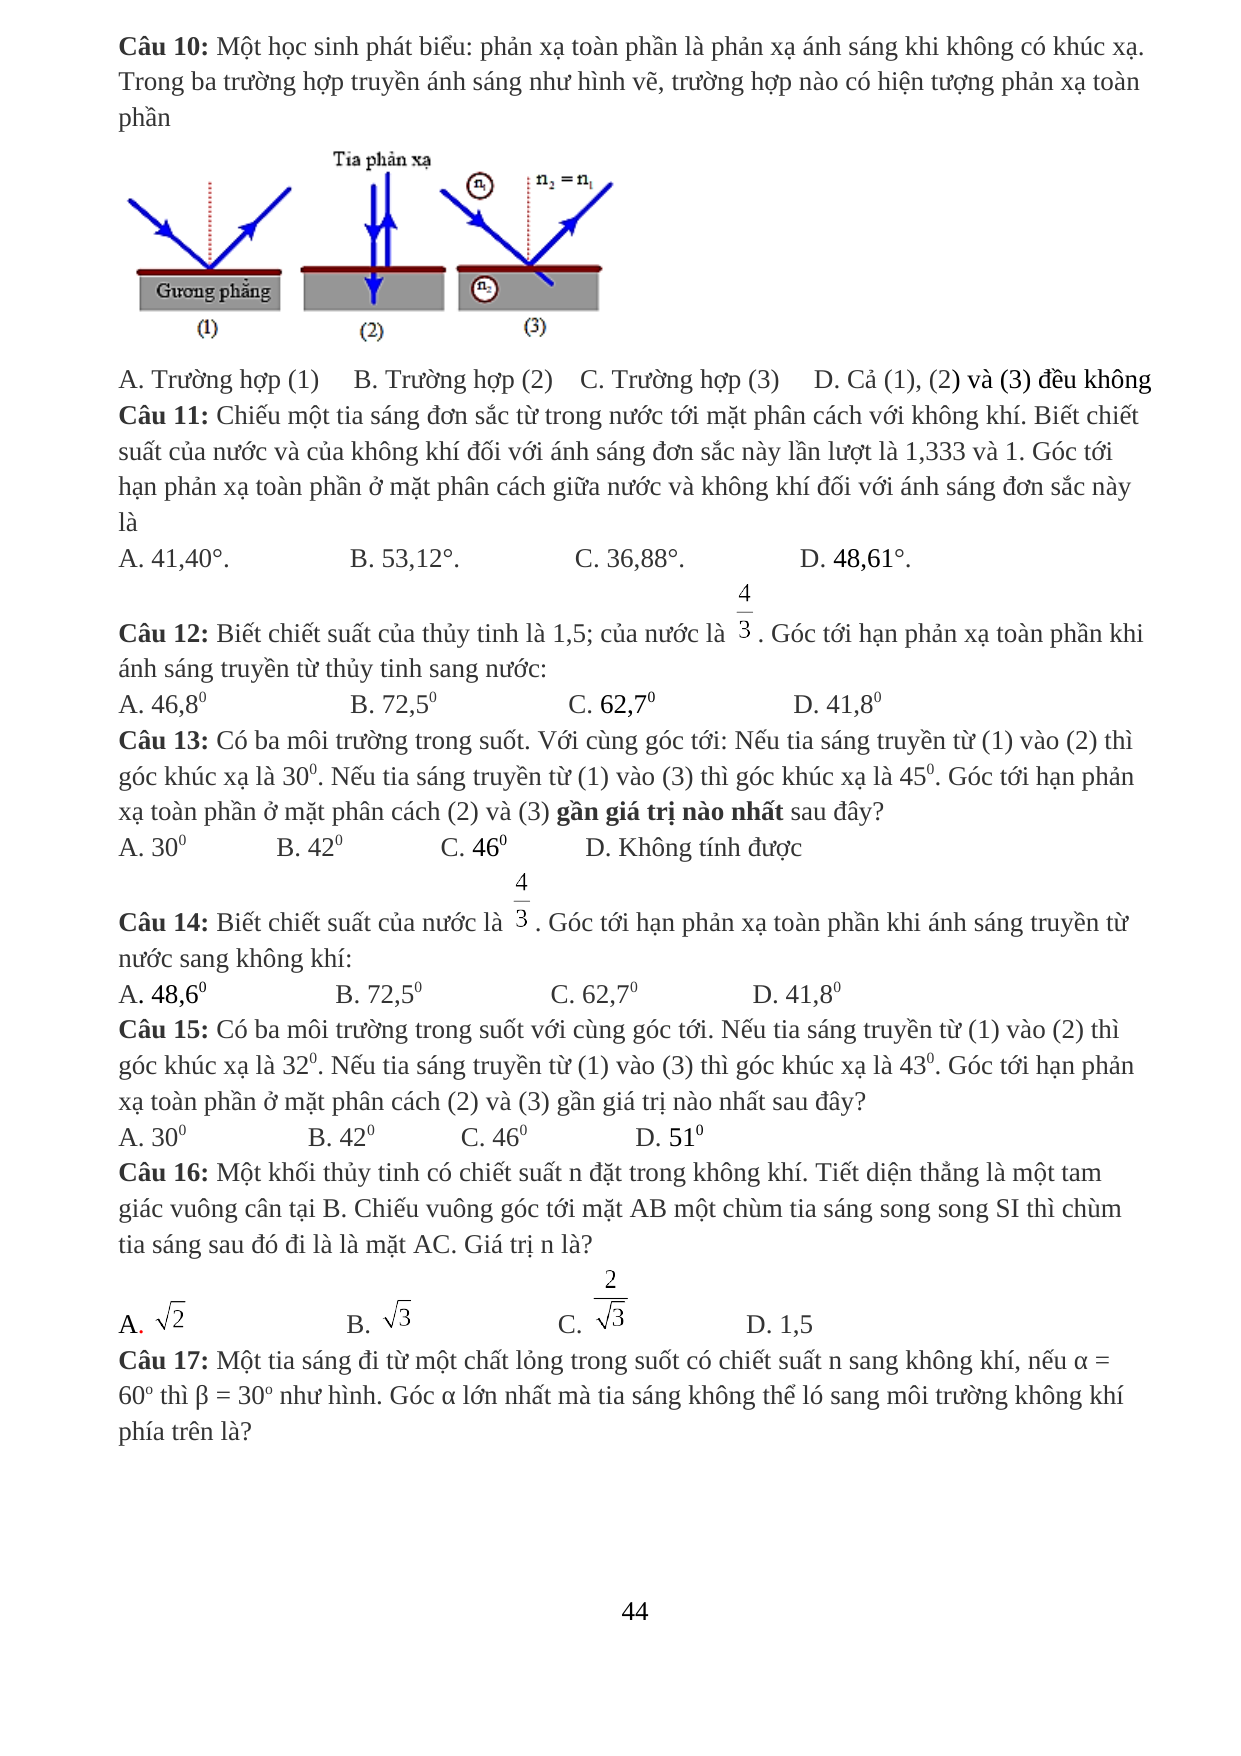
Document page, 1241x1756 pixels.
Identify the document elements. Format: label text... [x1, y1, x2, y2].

text Câu 12: Biết chiết suất của thủy tinh là 1,5; của nước là . Góc tới hạn phản xạ toàn phần khi ánh sáng truyền từ thủy tinh sang nước: [118, 578, 1152, 684]
text Câu 17: Một tia sáng đi từ một chất lỏng trong suốt có chiết suất n sang không khí, nếu α = 60o thì β = 30o như hình. Góc α lớn nhất mà tia sáng không thể ló sang môi trường không khí phía trên là? [118, 1344, 1152, 1446]
text A. 41,40°. B. 53,12°. C. 36,88°. D. 48,61°. [118, 542, 1152, 573]
text A. 46,80 B. 72,50 C. 62,70 D. 41,80 [118, 688, 1152, 719]
text Câu 11: Chiếu một tia sáng đơn sắc từ trong nước tới mặt phân cách với không khí. Biết chiết suất của nước và của không khí đối với ánh sáng đơn sắc này lần lượt là 1,333 và 1. Góc tới hạn phản xạ toàn phần ở mặt phân cách giữa nước và không khí đối với ánh sáng đơn sắc này là [118, 399, 1152, 537]
text Câu 16: Một khối thủy tinh có chiết suất n đặt trong không khí. Tiết diện thẳng là một tam giác vuông cân tại B. Chiếu vuông góc tới mặt AB một chùm tia sáng song song SI thì chùm tia sáng sau đó đi là là mặt AC. Giá trị n là? [118, 1156, 1152, 1259]
text Câu 15: Có ba môi trường trong suốt với cùng góc tới. Nếu tia sáng truyền từ (1) vào (2) thì góc khúc xạ là 320. Nếu tia sáng truyền từ (1) vào (3) thì góc khúc xạ là 430. Góc tới hạn phản xạ toàn phần ở mặt phân cách (2) và (3) gần giá trị nào nhất sau đây? [118, 1013, 1152, 1116]
text A. 300 B. 420 C. 460 D. 510 [118, 1121, 1152, 1152]
text A. Trường hợp (1) B. Trường hợp (2) C. Trường hợp (3) D. Cả (1), (2) và (3) đều không [118, 363, 1152, 394]
text A. 300 B. 420 C. 460 D. Không tính được [118, 831, 1152, 862]
text A. B. C. D. 1,5 [118, 1263, 1152, 1339]
text Câu 10: Một học sinh phát biểu: phản xạ toàn phần là phản xạ ánh sáng khi không có khúc xạ. Trong ba trường hợp truyền ánh sáng như hình vẽ, trường hợp nào có hiện tượng phản xạ toàn phần [118, 29, 1152, 132]
text Câu 14: Biết chiết suất của nước là . Góc tới hạn phản xạ toàn phần khi ánh sáng truyền từ nước sang không khí: [118, 867, 1152, 973]
text A. 48,60 B. 72,50 C. 62,70 D. 41,80 [118, 978, 1152, 1009]
picture [118, 136, 637, 359]
text Câu 13: Có ba môi trường trong suốt. Với cùng góc tới: Nếu tia sáng truyền từ (1) vào (2) thì góc khúc xạ là 300. Nếu tia sáng truyền từ (1) vào (3) thì góc khúc xạ là 450. Góc tới hạn phản xạ toàn phần ở mặt phân cách (2) và (3) gần giá trị nào nhất sau đây? [118, 724, 1152, 827]
